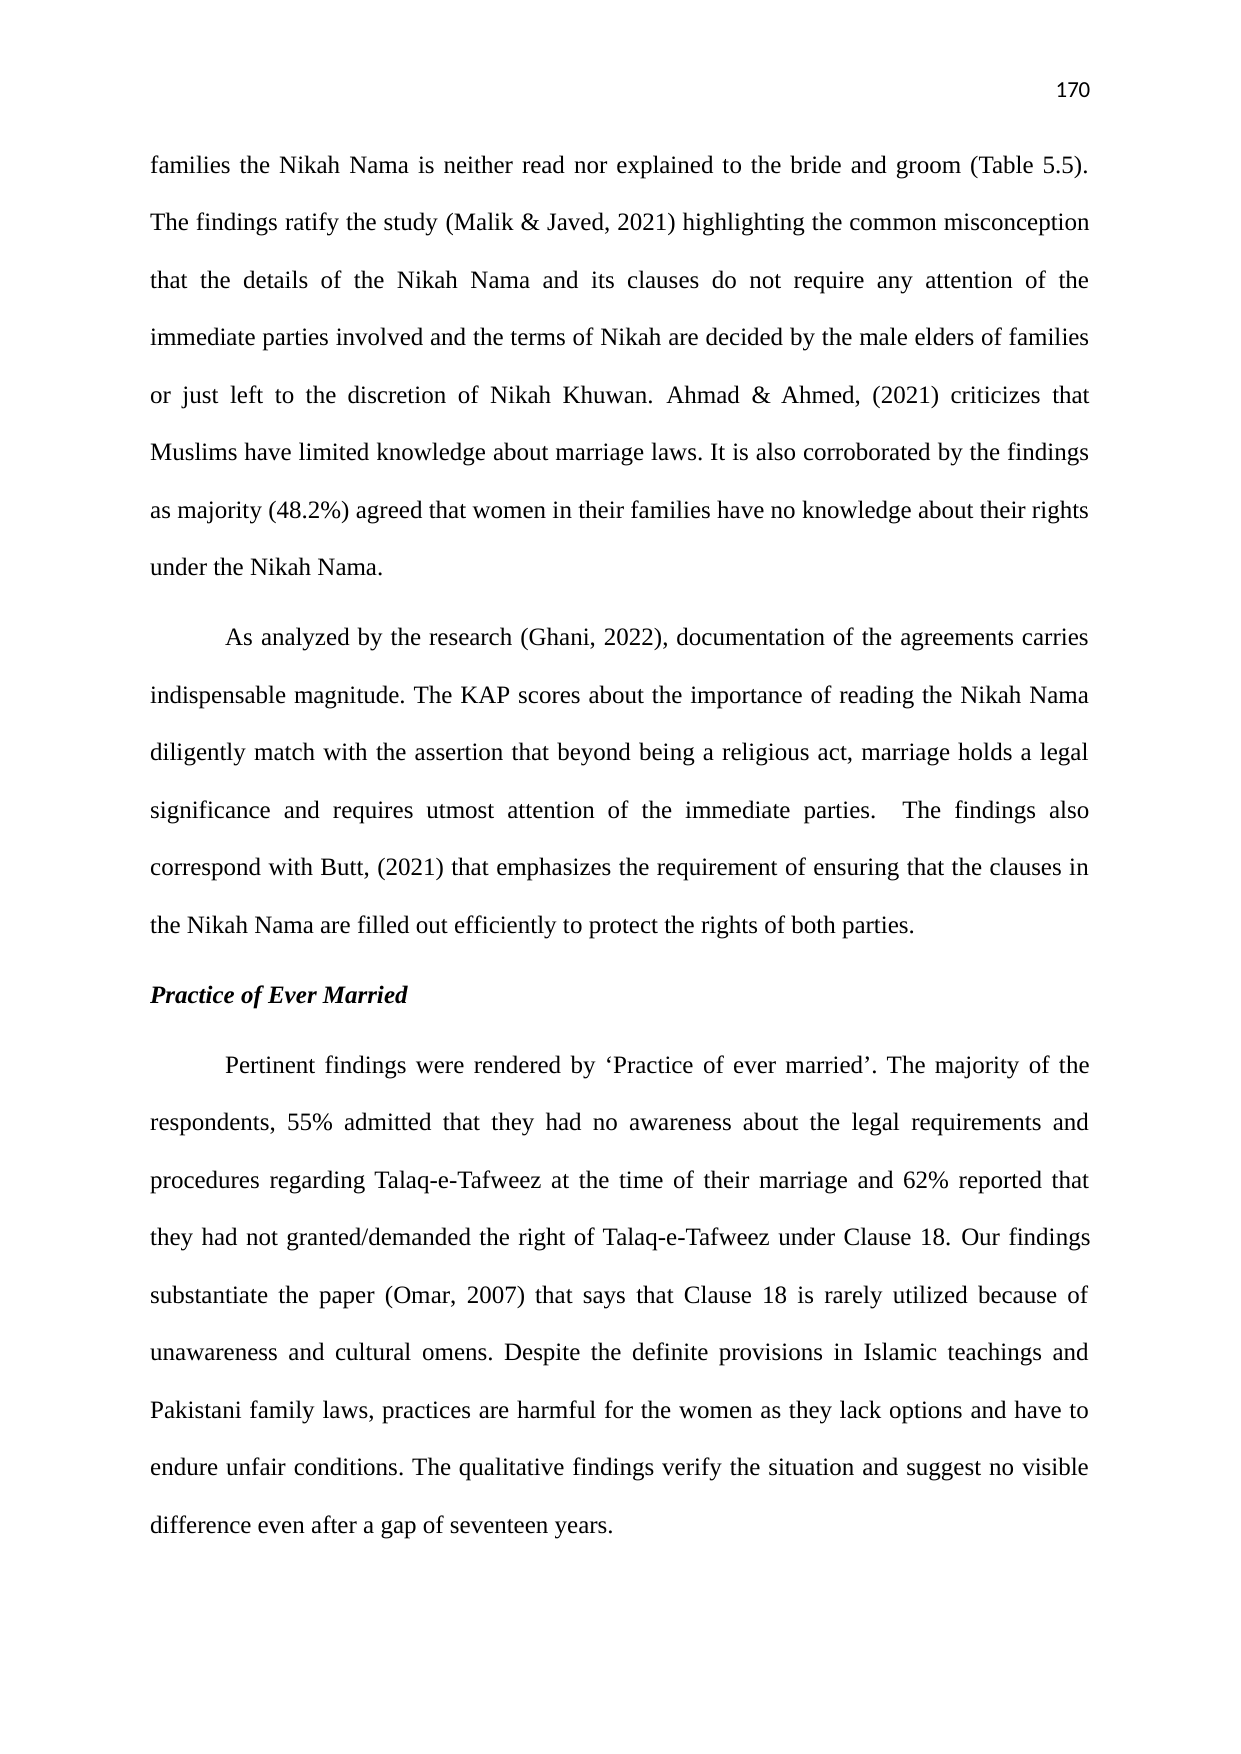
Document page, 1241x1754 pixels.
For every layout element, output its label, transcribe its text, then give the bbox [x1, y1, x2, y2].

text Pertinent findings were rendered by ‘Practice of ever married’. The majority of the respondents, 55% admitted that they had no awareness about the legal requirements and procedures regarding Talaq-e-Tafweez at the time of their marriage and 62% reported that they had not granted/demanded the right of Talaq-e-Tafweez under Clause 18. Our findings substantiate the paper (Omar, 2007) that says that Clause 18 is rarely utilized because of unawareness and cultural omens. Despite the definite provisions in Islamic teachings and Pakistani family laws, practices are harmful for the women as they lack options and have to endure unfair conditions. The qualitative findings verify the situation and suggest no visible difference even after a gap of seventeen years. [150, 1050, 1090, 1539]
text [150, 150, 1090, 581]
text Practice of Ever Married [150, 980, 1090, 1009]
text As analyzed by the research (Ghani, 2022), documentation of the agreements carries indispensable magnitude. The KAP scores about the importance of reading the Nikah Nama diligently match with the assertion that beyond being a religious act, marriage holds a legal significance and requires utmost attention of the immediate parties. The findings also correspond with Butt, (2021) that emphasizes the requirement of ensuring that the clauses in the Nikah Nama are filled out efficiently to protect the rights of both parties. [150, 622, 1090, 939]
